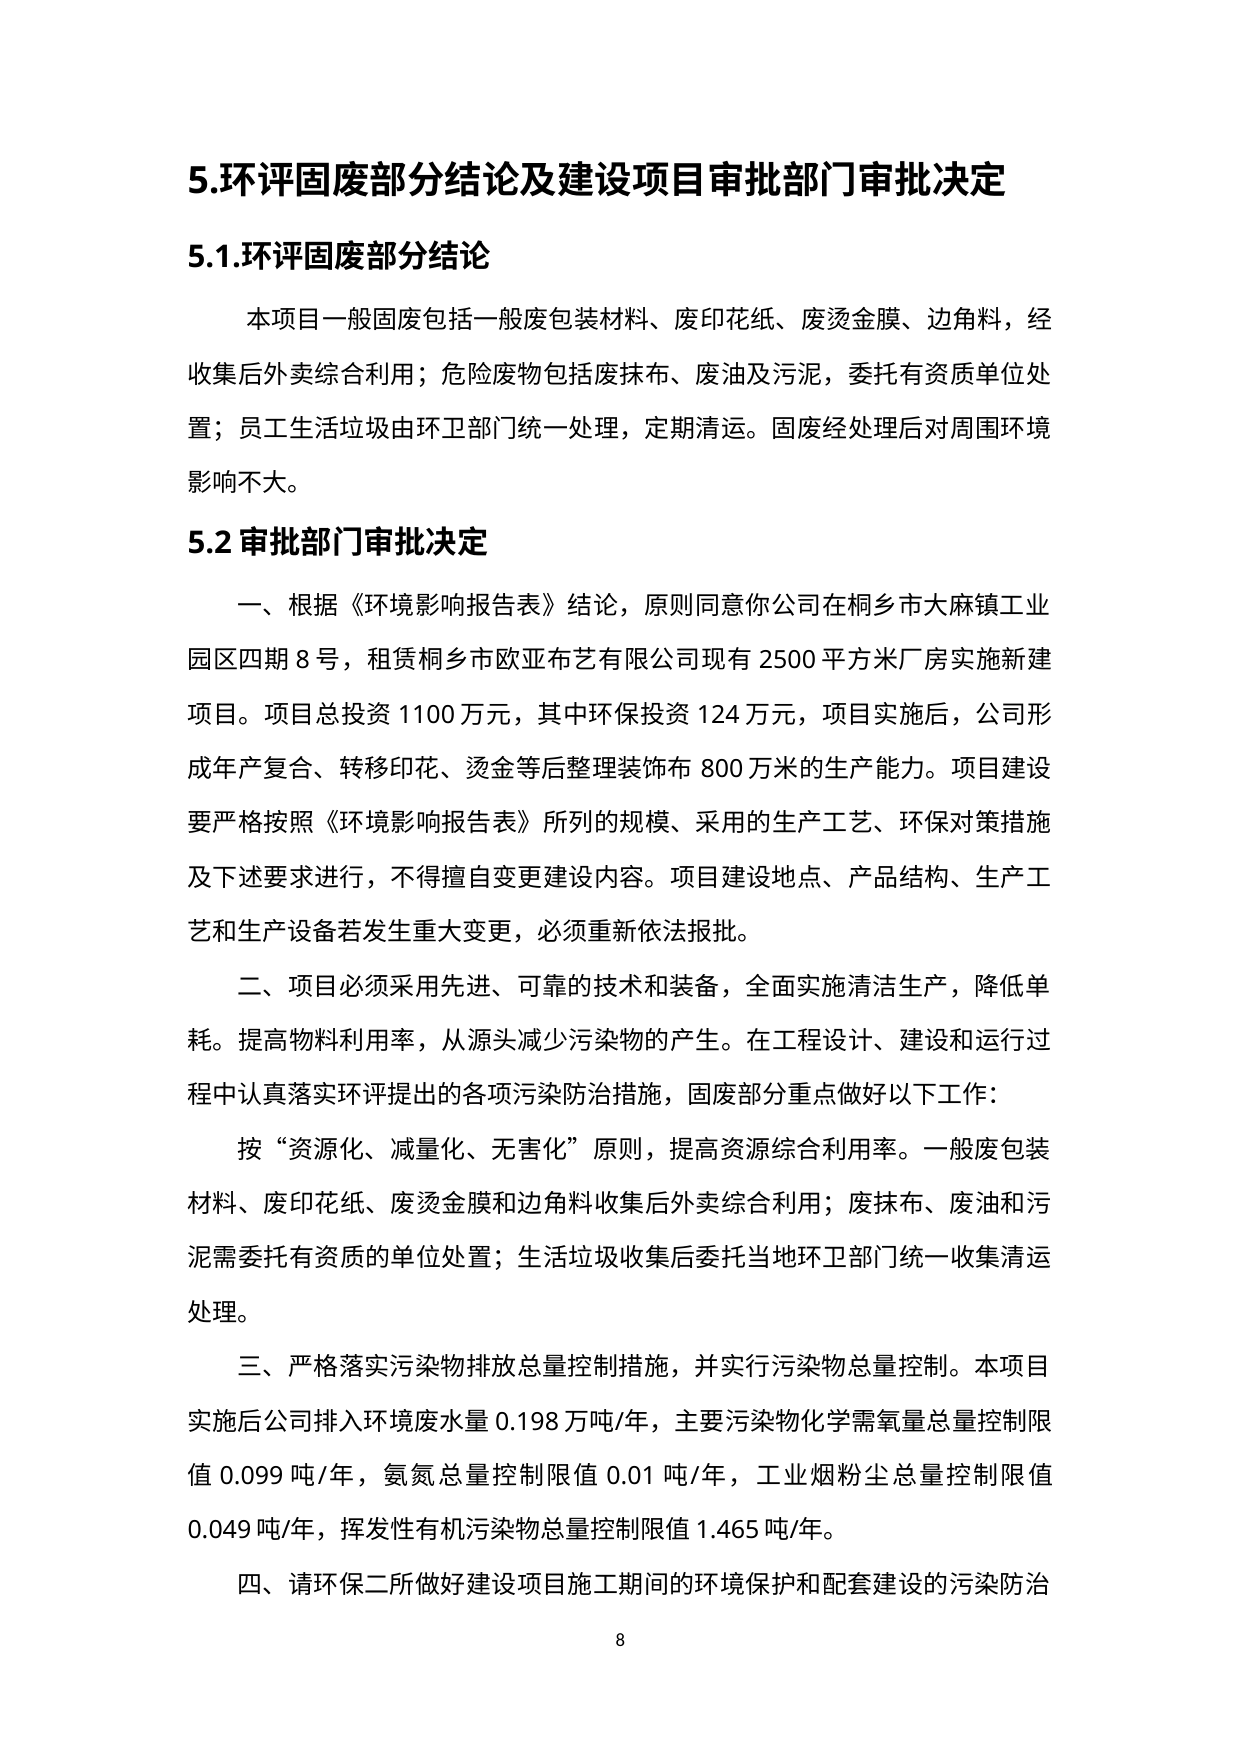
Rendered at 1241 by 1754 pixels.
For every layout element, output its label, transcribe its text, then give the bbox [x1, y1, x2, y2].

subtitle 5.环评固废部分结论及建设项目审批部门审批决定 [187, 150, 1053, 204]
subtitle 5.1.环评固废部分结论 [187, 232, 1053, 277]
text 按“资源化、减量化、无害化”原则，提高资源综合利用率。一般废包装材料、废印花纸、废烫金膜和边角料收集后外卖综合利用；废抹布、废油和污泥需委托有资质的单位处置；生活垃圾收集后委托当地环卫部门统一收集清运处理。 [187, 1129, 1053, 1328]
text 一、根据《环境影响报告表》结论，原则同意你公司在桐乡市大麻镇工业园区四期8号，租赁桐乡市欧亚布艺有限公司现有2500平方米厂房实施新建项目。项目总投资1100万元，其中环保投资124万元，项目实施后，公司形成年产复合、转移印花、烫金等后整理装饰布800万米的生产能力。项目建设要严格按照《环境影响报告表》所列的规模、采用的生产工艺、环保对策措施及下述要求进行，不得擅自变更建设内容。项目建设地点、产品结构、生产工艺和生产设备若发生重大变更，必须重新依法报批。 [187, 585, 1053, 948]
text 本项目一般固废包括一般废包装材料、废印花纸、废烫金膜、边角料，经收集后外卖综合利用；危险废物包括废抹布、废油及污泥，委托有资质单位处置；员工生活垃圾由环卫部门统一处理，定期清运。固废经处理后对周围环境影响不大。 [187, 300, 1053, 499]
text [187, 1564, 1053, 1600]
subtitle 5.2审批部门审批决定 [187, 517, 1053, 563]
text 三、严格落实污染物排放总量控制措施，并实行污染物总量控制。本项目实施后公司排入环境废水量0.198万吨/年，主要污染物化学需氧量总量控制限值0.099吨/年，氨氮总量控制限值0.01吨/年，工业烟粉尘总量控制限值0.049吨/年，挥发性有机污染物总量控制限值1.465吨/年。 [187, 1347, 1053, 1546]
text 二、项目必须采用先进、可靠的技术和装备，全面实施清洁生产，降低单耗。提高物料利用率，从源头减少污染物的产生。在工程设计、建设和运行过程中认真落实环评提出的各项污染防治措施，固废部分重点做好以下工作： [187, 966, 1053, 1111]
